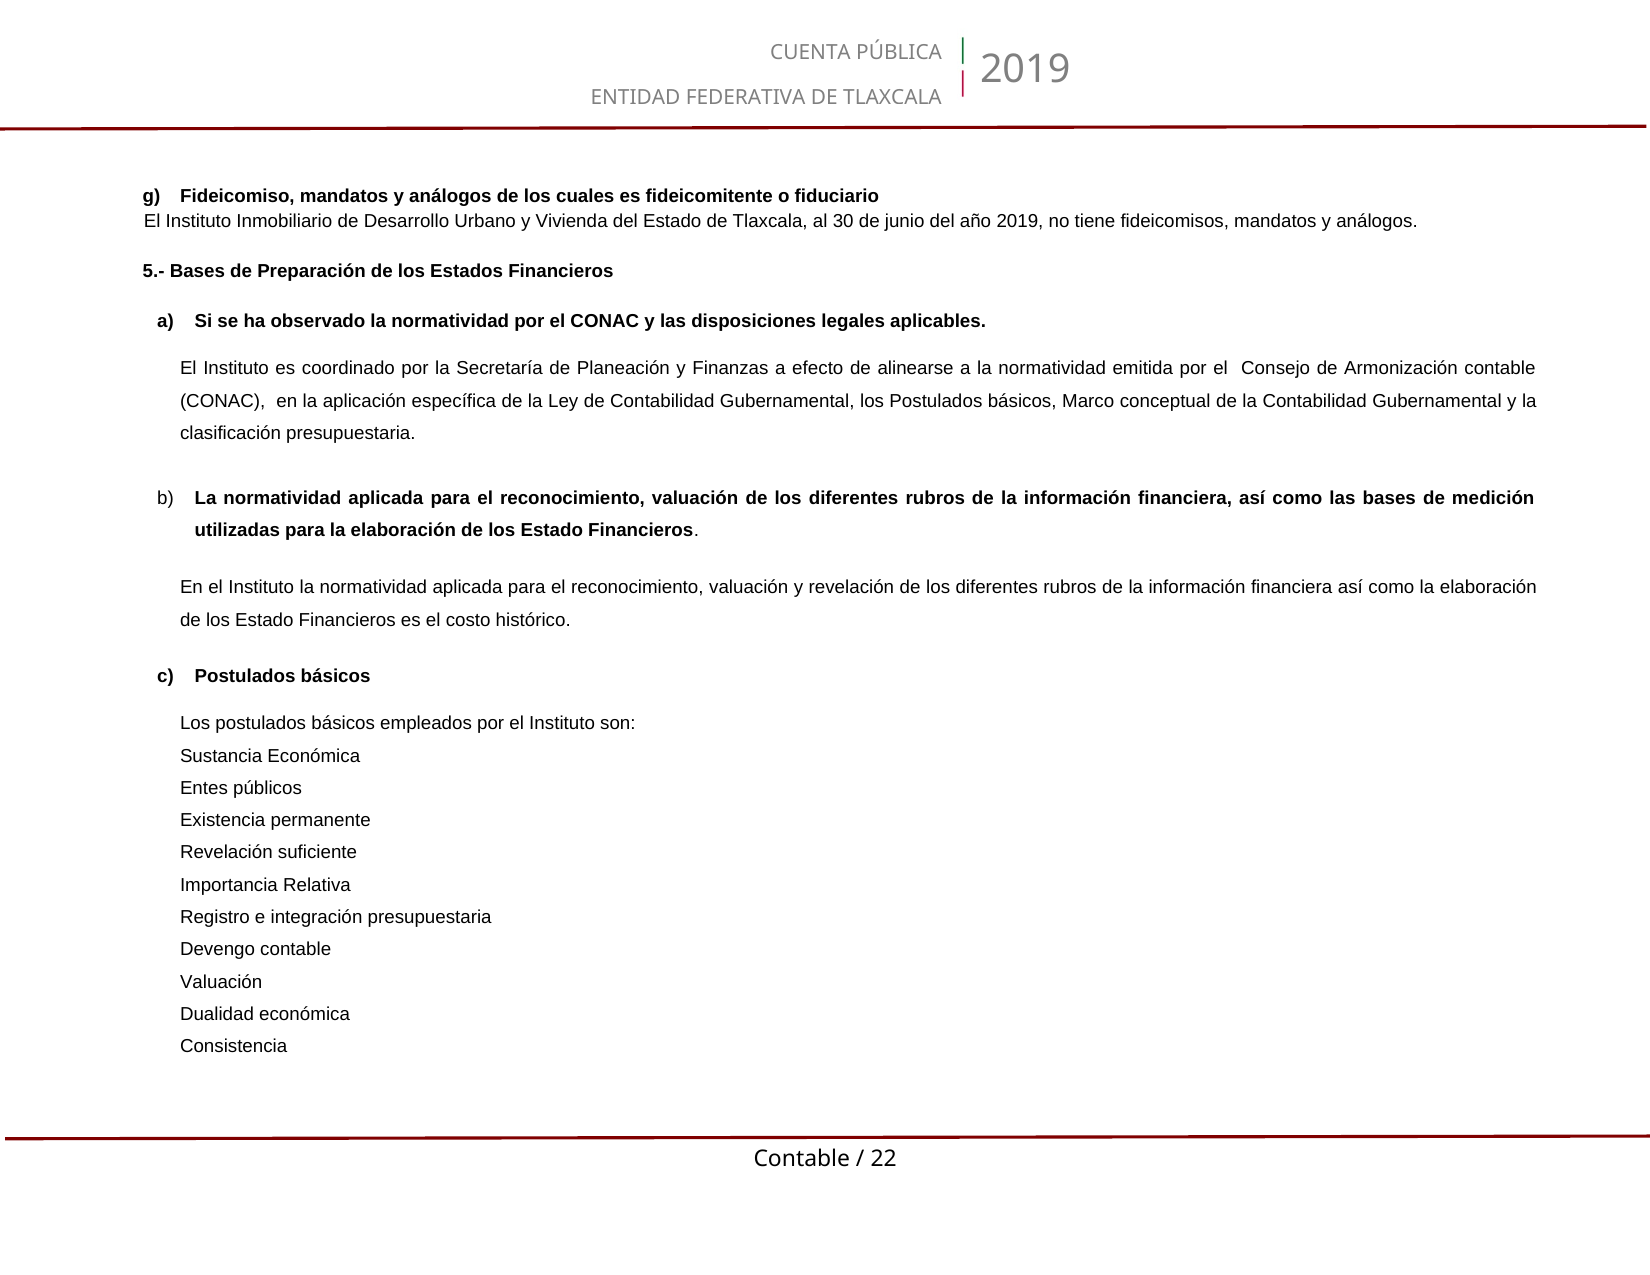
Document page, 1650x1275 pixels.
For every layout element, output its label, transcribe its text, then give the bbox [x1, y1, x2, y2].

list Fideicomiso, mandatos y análogos de los cuales es fideicomitente o fiduciario [142, 182, 1537, 207]
text Registro e integración presupuestaria [180, 906, 1537, 927]
list Postulados básicos [157, 662, 1537, 687]
text Los postulados básicos empleados por el Instituto son: [180, 712, 1537, 734]
text Entes públicos [180, 777, 1537, 798]
text Importancia Relativa [180, 874, 1537, 895]
text En el Instituto la normatividad aplicada para el reconocimiento, valuación y revelación de los diferentes rubros de la información financiera así como la elaboración de los Estado Financieros es el costo histórico. [180, 576, 1537, 630]
text Consistencia [180, 1035, 1537, 1057]
text Revelación suficiente [180, 841, 1537, 863]
picture [956, 28, 974, 100]
text Devengo contable [180, 938, 1537, 960]
text El Instituto Inmobiliario de Desarrollo Urbano y Vivienda del Estado de Tlaxcala, al 30 de junio del año 2019, no tiene fideicomisos, mandatos y análogos. [112, 207, 1537, 232]
text Sustancia Económica [180, 744, 1537, 766]
list La normatividad aplicada para el reconocimiento, valuación de los diferentes rubros de la información financiera, así como las bases de medición utilizadas para la elaboración de los Estado Financieros. [157, 486, 1537, 540]
text 5.- Bases de Preparación de los Estados Financieros [112, 257, 1537, 282]
text Valuación [180, 971, 1537, 992]
text El Instituto es coordinado por la Secretaría de Planeación y Finanzas a efecto de alinearse a la normatividad emitida por el Consejo de Armonización contable (CONAC), en la aplicación específica de la Ley de Contabilidad Gubernamental, los Postulados básicos, Marco conceptual de la Contabilidad Gubernamental y la clasificación presupuestaria. [180, 357, 1537, 443]
text Existencia permanente [180, 809, 1537, 831]
text Dualidad económica [180, 1003, 1537, 1024]
list Si se ha observado la normatividad por el CONAC y las disposiciones legales aplicables. [157, 307, 1537, 332]
